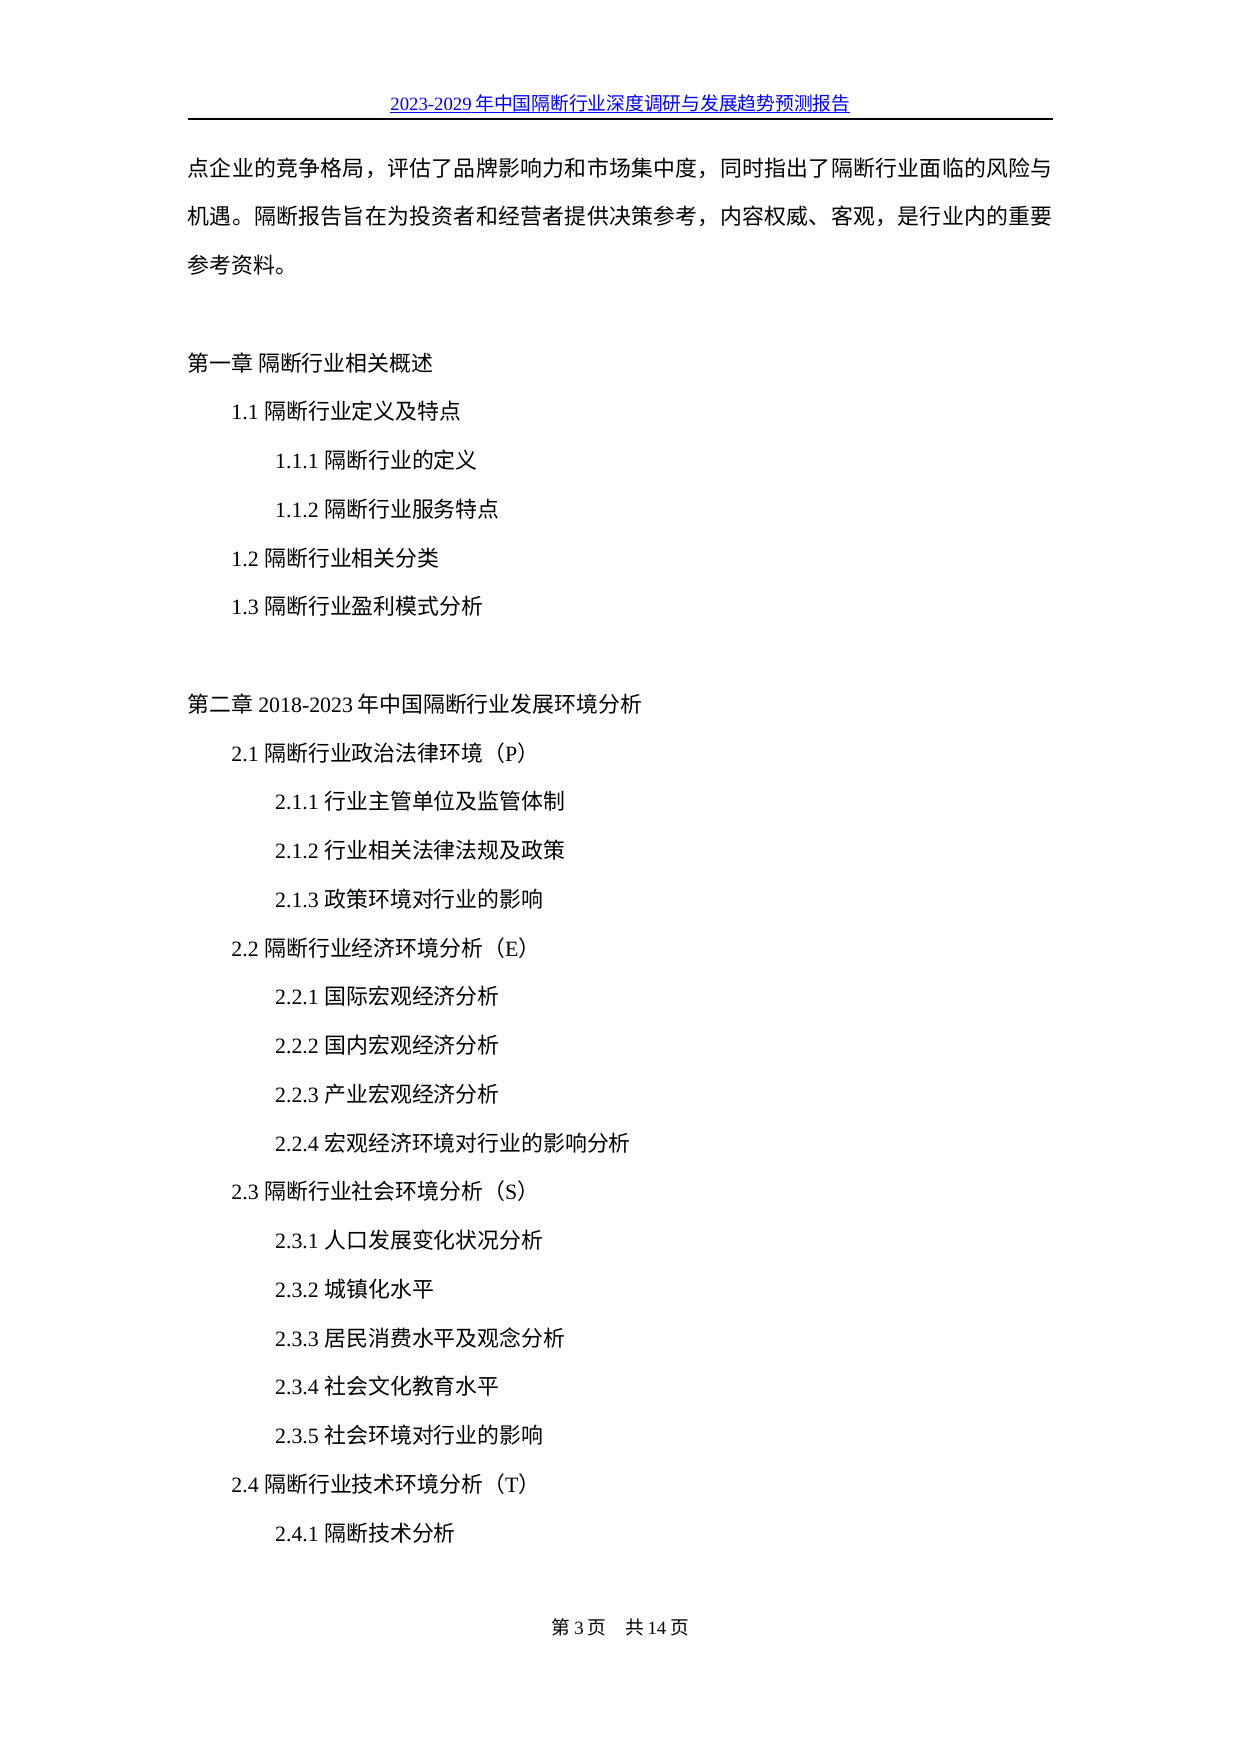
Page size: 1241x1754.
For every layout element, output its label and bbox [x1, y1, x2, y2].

text [187, 150, 1053, 1548]
